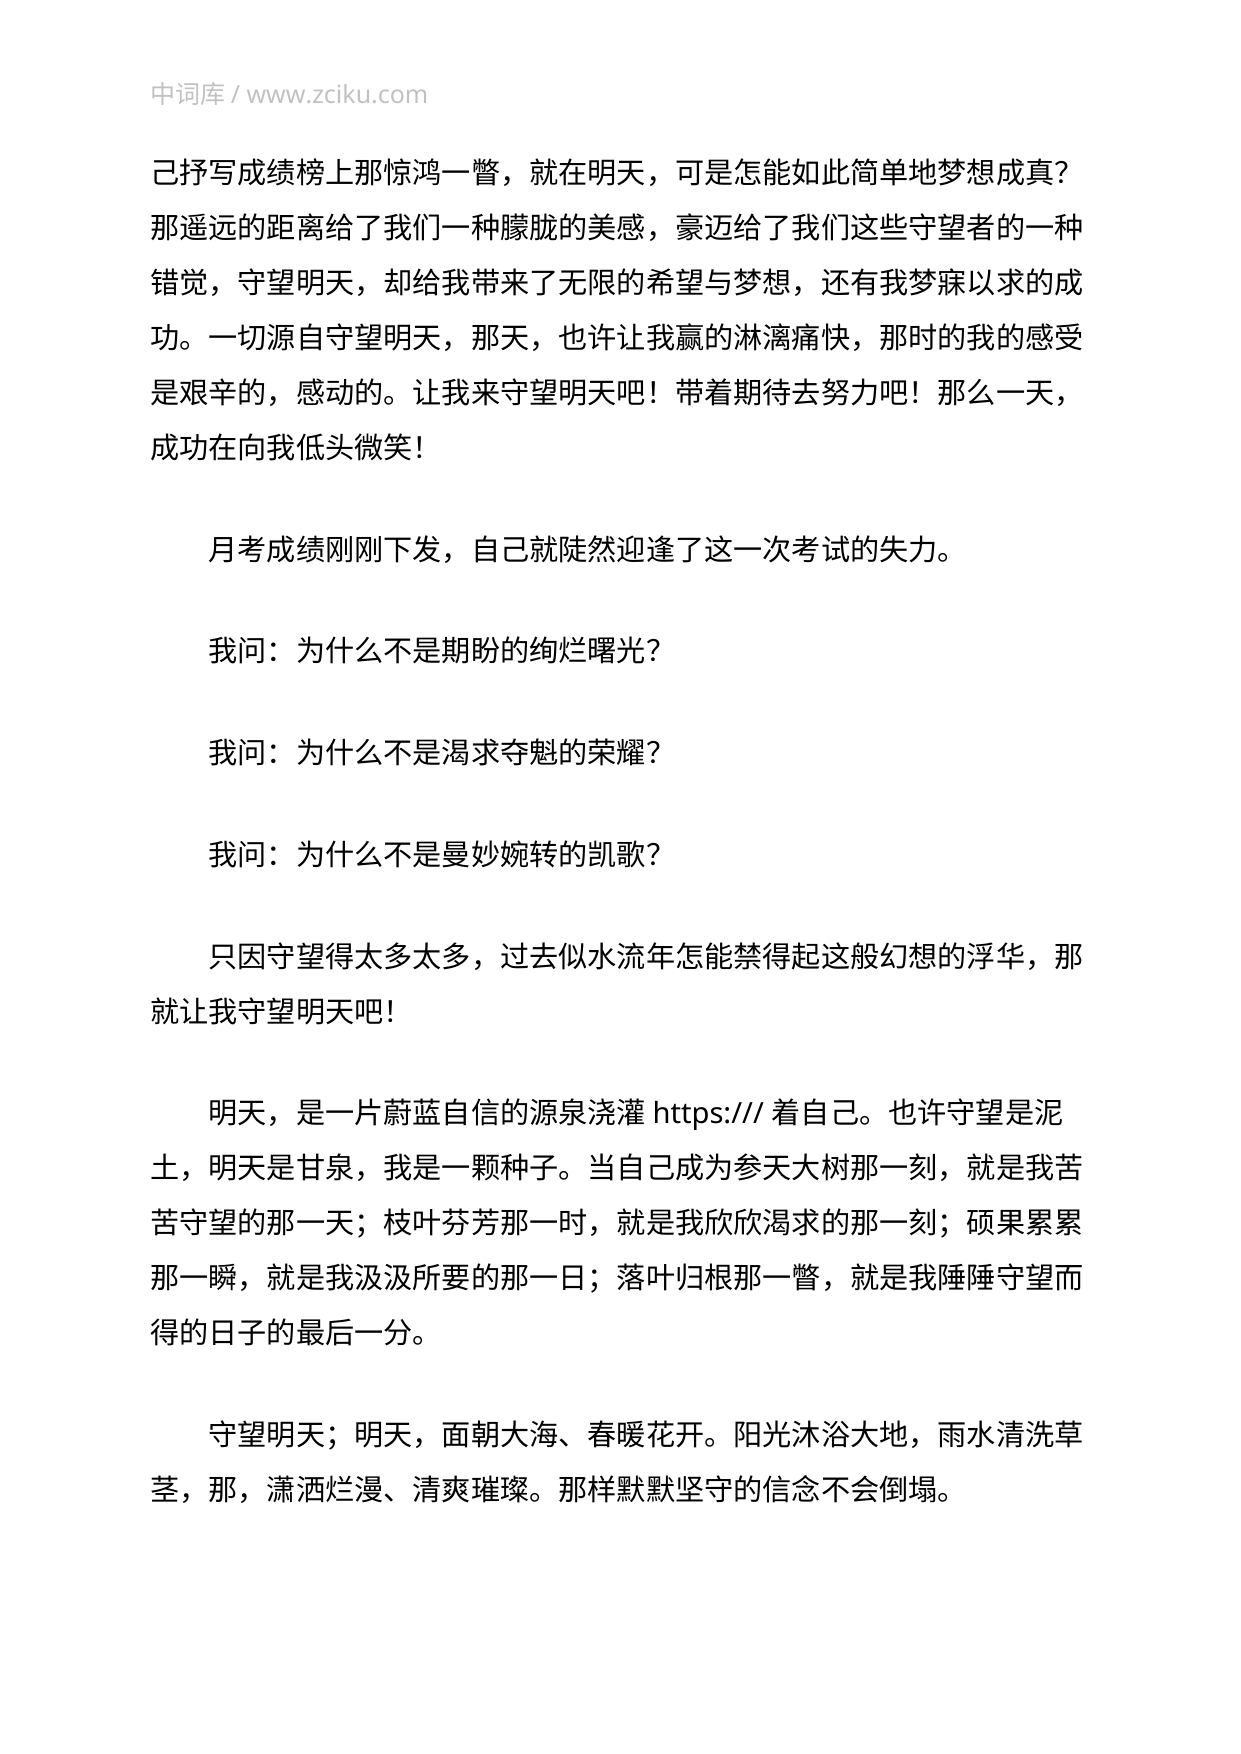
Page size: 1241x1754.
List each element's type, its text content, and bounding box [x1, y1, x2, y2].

text 守望明天；明天，面朝大海、春暖花开。阳光沐浴大地，雨水清洗草茎，那，潇洒烂漫、清爽璀璨。那样默默坚守的信念不会倒塌。 [150, 1411, 1090, 1509]
text 我问：为什么不是渴求夺魁的荣耀？ [150, 730, 1090, 772]
text 只因守望得太多太多，过去似水流年怎能禁得起这般幻想的浮华，那就让我守望明天吧！ [150, 933, 1090, 1031]
text 明天，是一片蔚蓝自信的源泉浇灌 https:/// 着自己。也许守望是泥土，明天是甘泉，我是一颗种子。当自己成为参天大树那一刻，就是我苦苦守望的那一天；枝叶芬芳那一时，就是我欣欣渴求的那一刻；硕果累累那一瞬，就是我汲汲所要的那一日；落叶归根那一瞥，就是我陲陲守望而得的日子的最后一分。 [150, 1090, 1090, 1352]
text 我问：为什么不是曼妙婉转的凯歌？ [150, 832, 1090, 874]
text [150, 150, 1090, 467]
text 月考成绩刚刚下发，自己就陡然迎逢了这一次考试的失力。 [150, 526, 1090, 568]
text 我问：为什么不是期盼的绚烂曙光？ [150, 628, 1090, 670]
